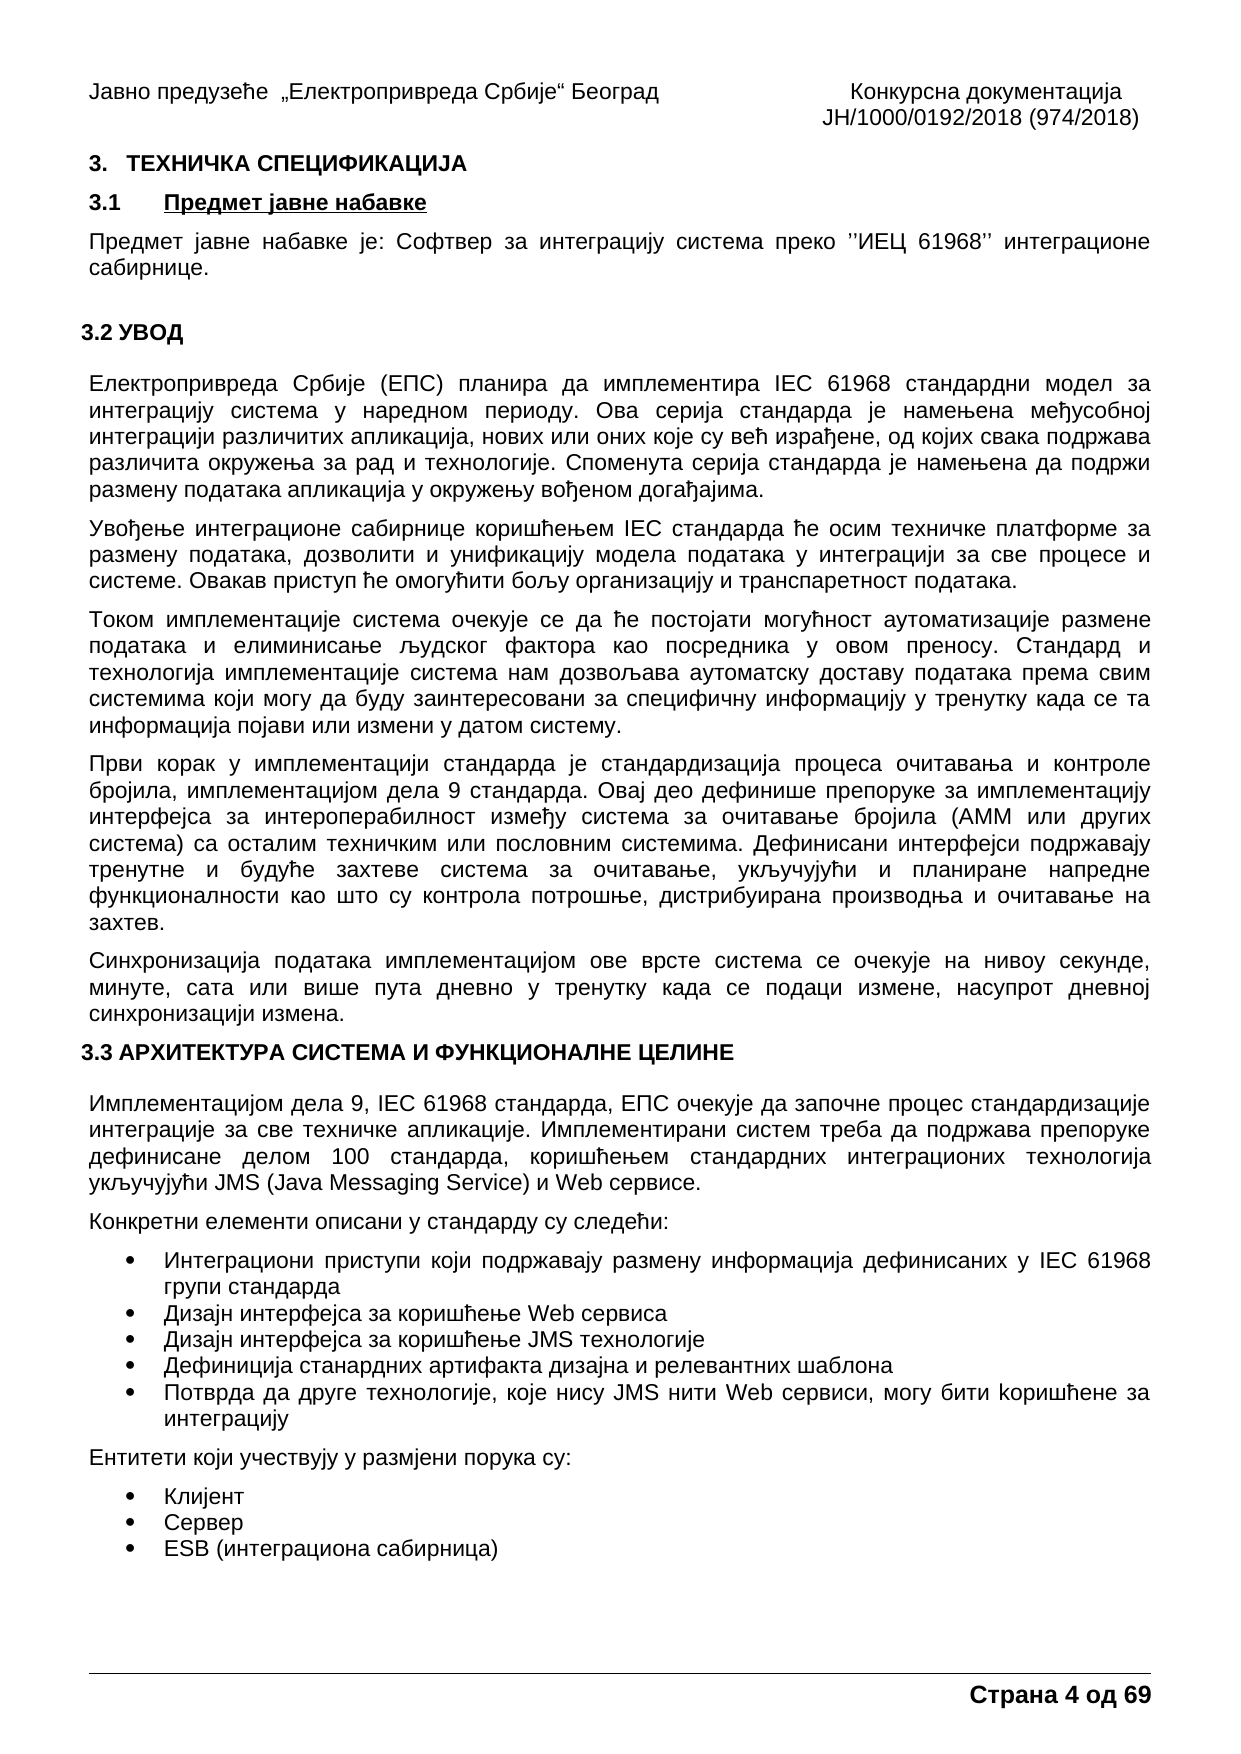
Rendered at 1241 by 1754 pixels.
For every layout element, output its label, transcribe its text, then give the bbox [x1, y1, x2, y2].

subtitle ТЕХНИЧКА СПЕЦИФИКАЦИЈА [89, 150, 1151, 176]
list Дефиниција станардних артифакта дизајна и релевантних шаблона [126, 1352, 1151, 1378]
list Интеграциони приступи који подржавају размену информација дефинисаних у IEC 61968 групи стандарда [126, 1247, 1151, 1299]
list УВОД [81, 319, 1151, 346]
text Предмет јавне набавке је: Софтвер за интеграцију система преко ’’ИЕЦ 61968’’ интеграционе сабирнице. [89, 228, 1151, 280]
list Сервер [126, 1509, 1151, 1535]
list Дизајн интерфејса за коришћење Web сервиса [126, 1299, 1151, 1326]
list Клијент [126, 1483, 1151, 1509]
text 3.1 Предмет јавне набавке [89, 189, 1151, 215]
text Електропривреда Србије (ЕПС) планира да имплементира IEC 61968 стандардни модел за интеграцију система у наредном периоду. Ова серија стандарда је намењена међусобној интеграцији различитих апликација, нових или оних које су већ израђене, од којих свака подржава различита окружења за рад и технологије. Споменута серија стандарда је намењена да подржи размену података апликација у окружењу вођеном догађајима. [89, 370, 1151, 502]
text Увођење интеграционе сабирнице коришћењем IEC стандарда ће осим техничке платформе за размену података, дозволити и унификацију модела података у интеграцији за све процесе и системе. Овакав приступ ће омогућити бољу организацију и транспаретност података. [89, 514, 1151, 594]
list Дизајн интерфејса за коришћење JMS технологије [126, 1326, 1151, 1352]
text Први корак у имплементацији стандарда је стандардизација процеса очитавања и контроле бројила, имплементацијом дела 9 стандарда. Овај део дефинише препоруке за имплементацију интерфејса за интероперабилност између система за очитавање бројила (АММ или других система) са осталим техничким или пословним системима. Дефинисани интерфејси подржавају тренутне и будуће захтеве система за очитавање, укључујући и планиране напредне функционалности као што су контрола потрошње, дистрибуирана производња и очитавање на захтев. [89, 750, 1151, 935]
list АРХИТЕКТУРА СИСТЕМА И ФУНКЦИОНАЛНЕ ЦЕЛИНЕ [81, 1039, 1151, 1065]
list Потврда да друге технологије, које нису JMS нити Web сервиси, могу бити kоришћене за интеграцију [126, 1378, 1151, 1431]
text Ентитети који учествују у размјени порука су: [89, 1444, 1151, 1470]
text Конкретни елементи описани у стандарду су следећи: [89, 1208, 1151, 1234]
list ESB (интеграциона сабирница) [126, 1535, 1151, 1562]
text Синхронизација података имплементацијом ове врсте система се очекује на нивоу секунде, минуте, сата или више пута дневно у тренутку када се подаци измене, насупрот дневној синхронизацији измена. [89, 947, 1151, 1026]
text Током имплементације система очекује се да ће постојати могућност аутоматизације размене података и елиминисање људског фактора као посредника у овом преносу. Стандард и технологија имплементације система нам дозвољава аутоматску доставу података према свим системима који могу да буду заинтересовани за специфичну информацију у тренутку када се та информација појави или измени у датом систему. [89, 606, 1151, 738]
text Имплементацијом дела 9, IEC 61968 стандарда, ЕПС очекује да започне процес стандардизације интеграције за све техничке апликације. Имплементирани систем треба да подржава препоруке дефинисане делом 100 стандарда, коришћењем стандардних интеграционих технологија укључујући ЈМS (Java Messaging Service) и Web сервисе. [89, 1090, 1151, 1195]
